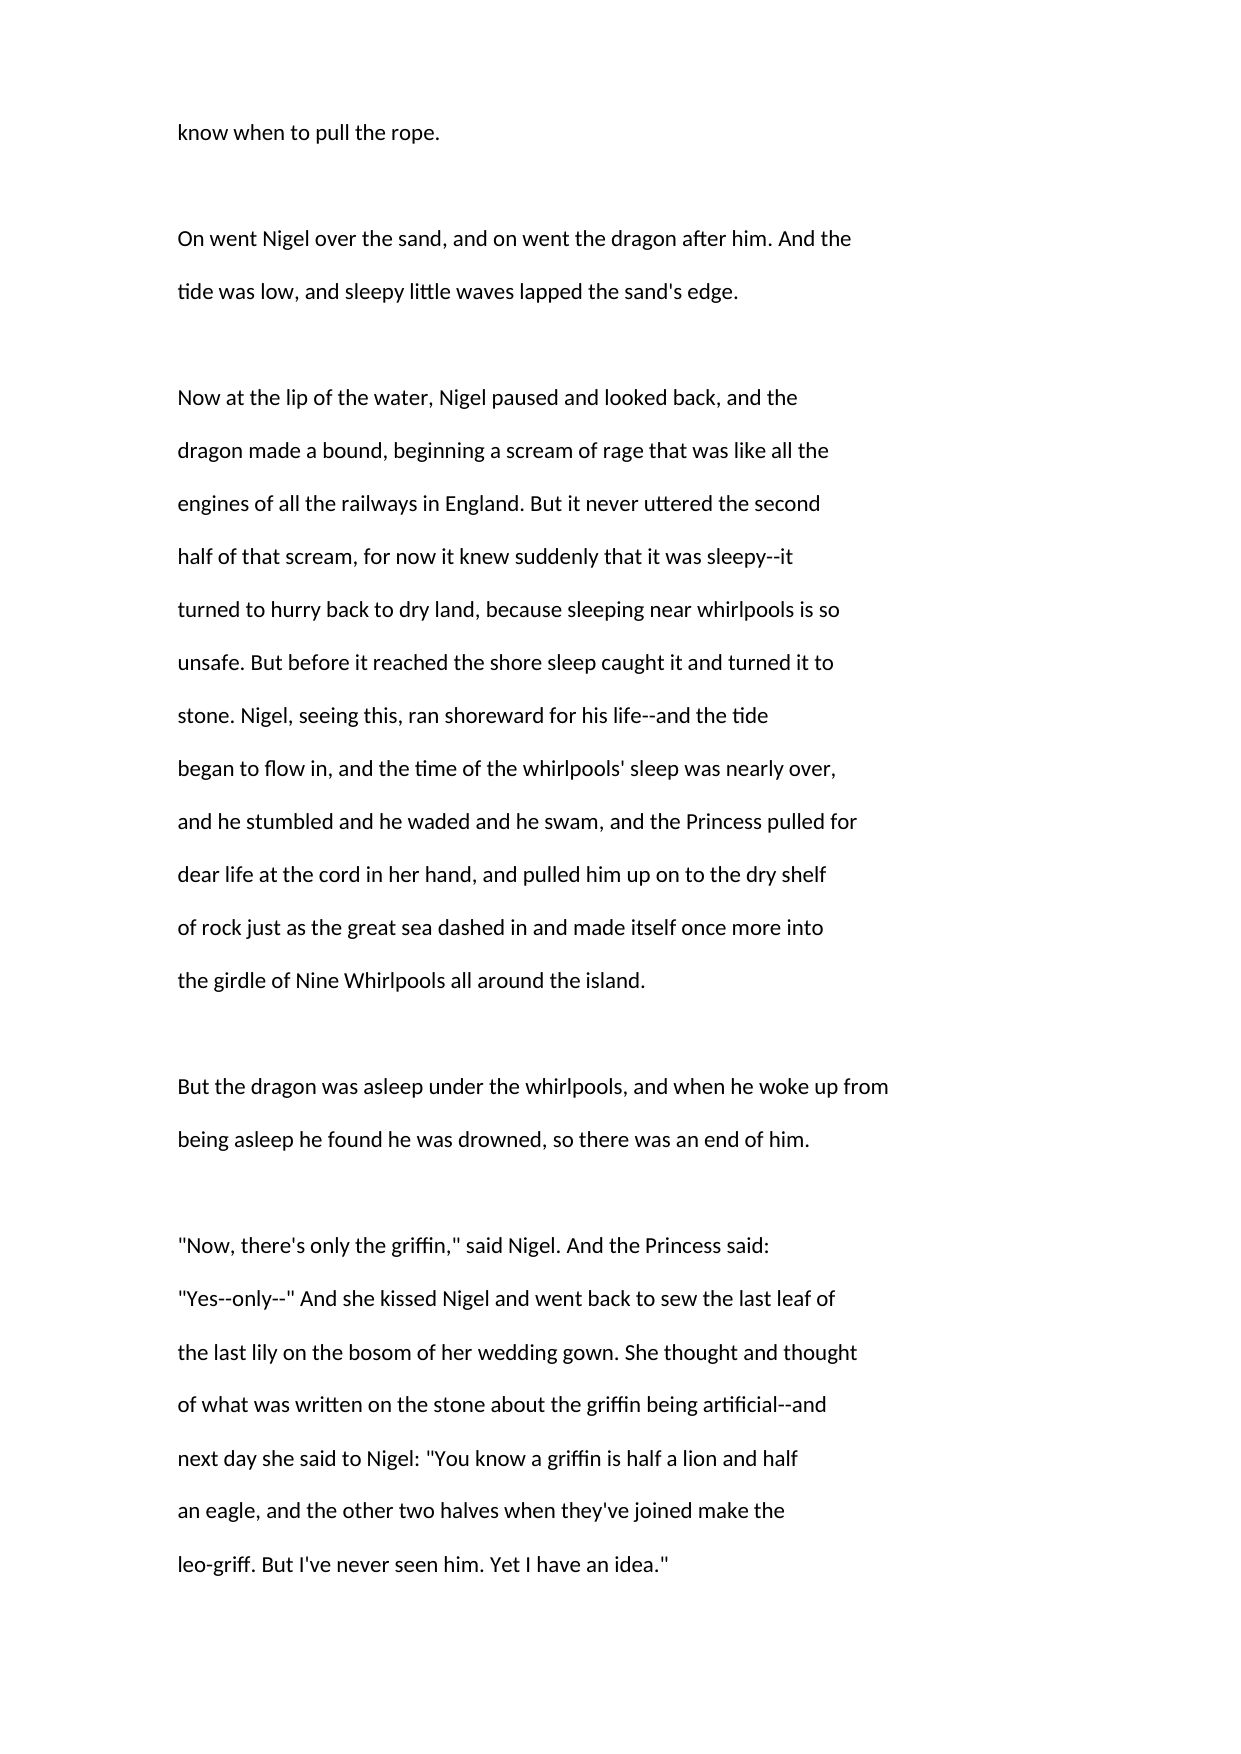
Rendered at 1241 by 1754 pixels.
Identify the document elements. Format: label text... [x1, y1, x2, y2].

text turned to hurry back to dry land, because sleeping near whirlpools is so [177, 595, 1152, 623]
text began to flow in, and the time of the whirlpools' sleep was nearly over, [177, 754, 1152, 782]
text next day she said to Nigel: "You know a griffin is half a lion and half [177, 1444, 1152, 1472]
text the last lily on the bosom of her wedding gown. She thought and thought [177, 1338, 1152, 1366]
text know when to pull the rope. [177, 118, 1152, 146]
text of rock just as the great sea dashed in and made itself once more into [177, 913, 1152, 941]
text tide was low, and sleepy little waves lapped the sand's edge. [177, 277, 1152, 305]
text On went Nigel over the sand, and on went the dragon after him. And the [177, 224, 1152, 252]
text leo-griff. But I've never seen him. Yet I have an idea." [177, 1550, 1152, 1578]
text an eagle, and the other two halves when they've joined make the [177, 1497, 1152, 1525]
text "Now, there's only the griffin," said Nigel. And the Princess said: [177, 1232, 1152, 1259]
text "Yes--only--" And she kissed Nigel and went back to sew the last leaf of [177, 1284, 1152, 1313]
text But the dragon was asleep under the whirlpools, and when he woke up from [177, 1072, 1152, 1101]
text dear life at the cord in her hand, and pulled him up on to the dry shelf [177, 860, 1152, 888]
text being asleep he found he was drowned, so there was an end of him. [177, 1126, 1152, 1153]
text engines of all the railways in England. But it never uttered the second [177, 489, 1152, 517]
text of what was written on the stone about the griffin being artificial--and [177, 1391, 1152, 1419]
text half of that scream, for now it knew suddenly that it was sleepy--it [177, 542, 1152, 570]
text the girdle of Nine Whirlpools all around the island. [177, 966, 1152, 994]
text stone. Nigel, seeing this, ran shoreward for his life--and the tide [177, 701, 1152, 729]
text dragon made a bound, beginning a scream of rage that was like all the [177, 436, 1152, 464]
text Now at the lip of the water, Nigel paused and looked back, and the [177, 383, 1152, 411]
text unsafe. But before it reached the shore sleep caught it and turned it to [177, 648, 1152, 676]
text and he stumbled and he waded and he swam, and the Princess pulled for [177, 807, 1152, 835]
